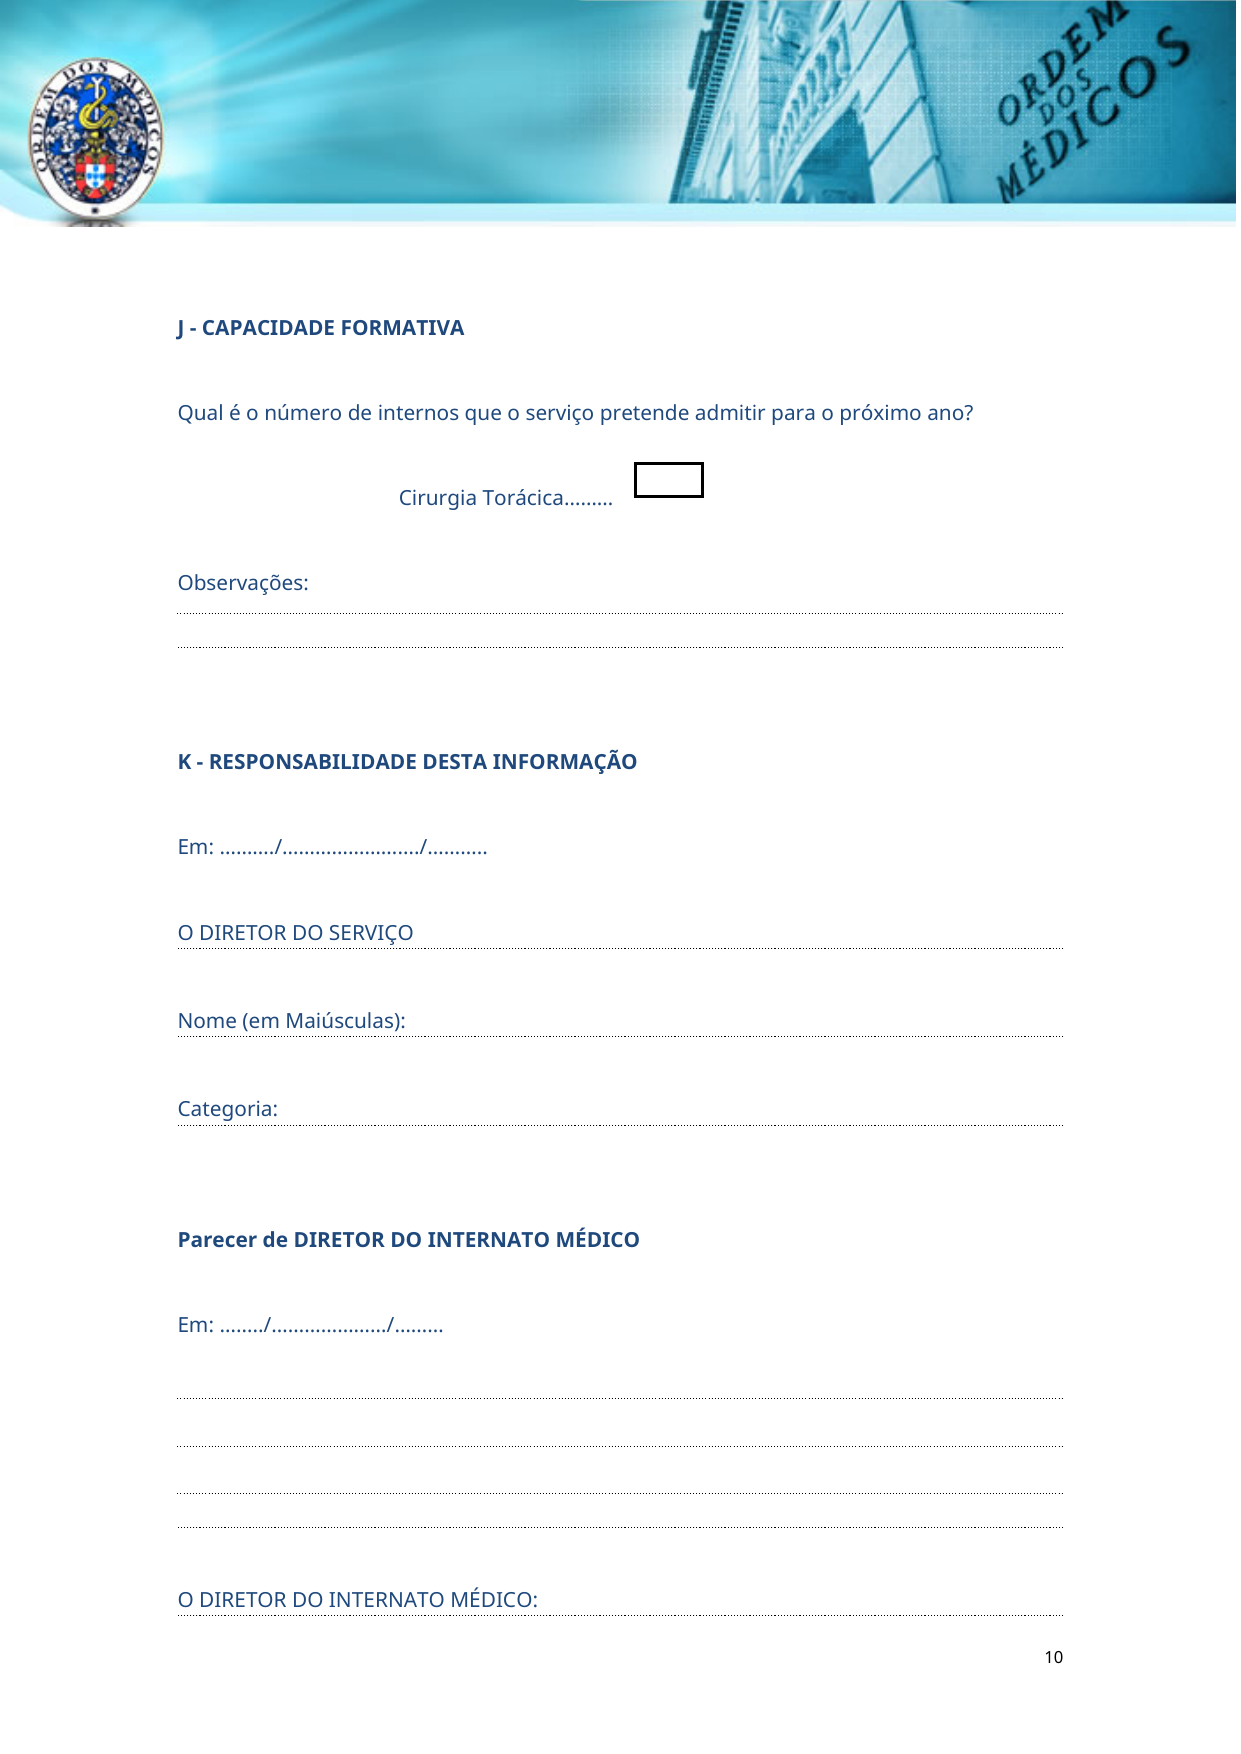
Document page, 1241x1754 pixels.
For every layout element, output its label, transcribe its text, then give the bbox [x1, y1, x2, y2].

text Em: ……../…………………/……… [177, 1310, 1063, 1339]
text Categoria: [177, 1094, 1063, 1126]
text O DIRETOR DO SERVIÇO [177, 918, 1063, 949]
picture [0, 0, 1236, 227]
text K - RESPONSABILIDADE DESTA INFORMAÇÃO [177, 747, 1063, 776]
text Parecer de DIRETOR DO INTERNATO MÉDICO [177, 1225, 1063, 1254]
text Cirurgia Torácica……… [398, 483, 1063, 512]
text Em: ………./……………………./……….. [177, 832, 1063, 861]
text Qual é o número de internos que o serviço pretende admitir para o próximo ano? [177, 398, 1063, 426]
text Nome (em Maiúsculas): [177, 1006, 1063, 1037]
text Observações: [177, 568, 1063, 599]
text J - CAPACIDADE FORMATIVA [177, 313, 1063, 341]
text O DIRETOR DO INTERNATO MÉDICO: [177, 1585, 1063, 1616]
